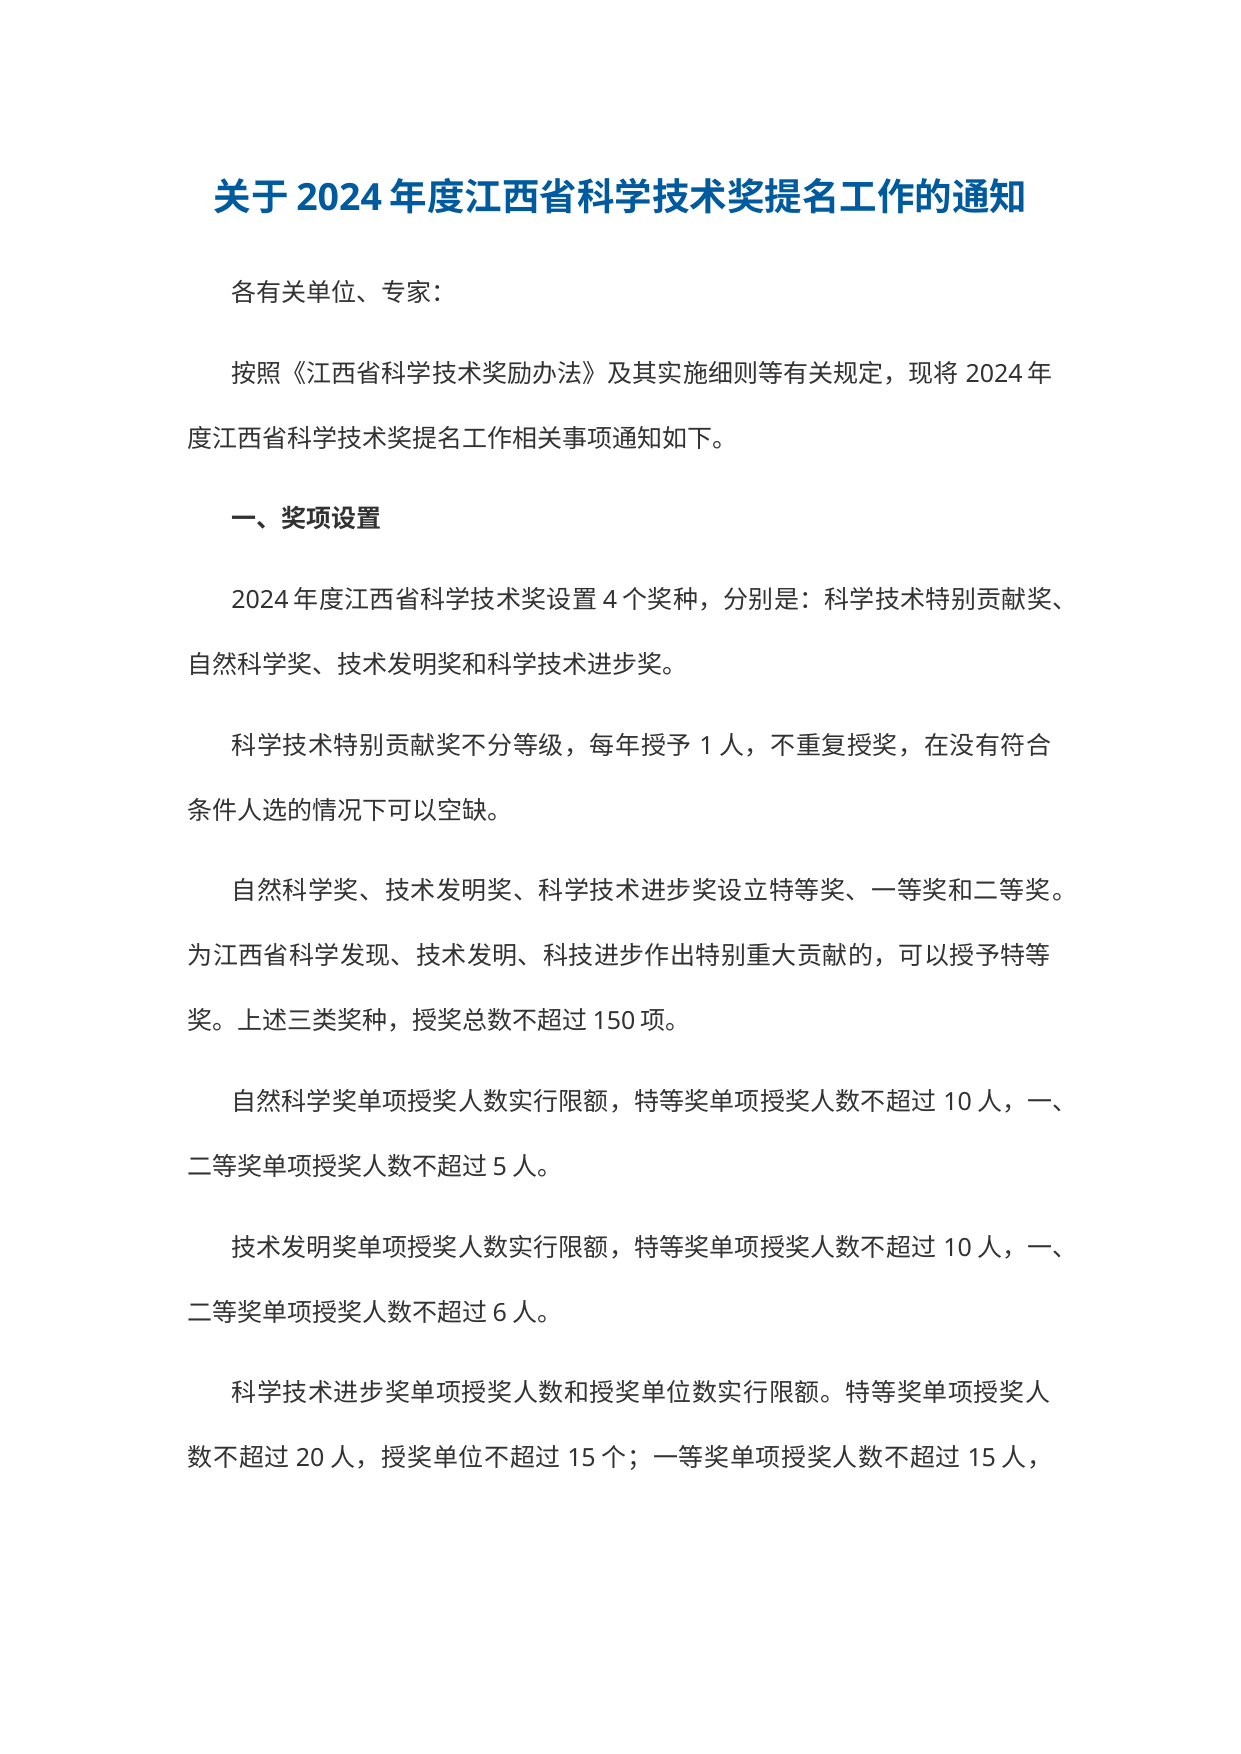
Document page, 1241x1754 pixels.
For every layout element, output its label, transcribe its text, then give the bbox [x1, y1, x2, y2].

text 按照《江西省科学技术奖励办法》及其实施细则等有关规定，现将2024年度江西省科学技术奖提名工作相关事项通知如下。 [187, 339, 1053, 469]
subtitle 关于2024年度江西省科学技术奖提名工作的通知 [187, 162, 1053, 227]
text 各有关单位、专家： [187, 258, 1053, 323]
text 一、奖项设置 [187, 484, 1053, 549]
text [187, 1358, 1053, 1488]
text 2024年度江西省科学技术奖设置4个奖种，分别是：科学技术特别贡献奖、自然科学奖、技术发明奖和科学技术进步奖。 [187, 565, 1053, 695]
text 自然科学奖单项授奖人数实行限额，特等奖单项授奖人数不超过10人，一、二等奖单项授奖人数不超过5人。 [187, 1067, 1053, 1197]
text 自然科学奖、技术发明奖、科学技术进步奖设立特等奖、一等奖和二等奖。为江西省科学发现、技术发明、科技进步作出特别重大贡献的，可以授予特等奖。上述三类奖种，授奖总数不超过150项。 [187, 856, 1053, 1051]
text 科学技术特别贡献奖不分等级，每年授予1人，不重复授奖，在没有符合条件人选的情况下可以空缺。 [187, 711, 1053, 841]
text 技术发明奖单项授奖人数实行限额，特等奖单项授奖人数不超过10人，一、二等奖单项授奖人数不超过6人。 [187, 1213, 1053, 1343]
